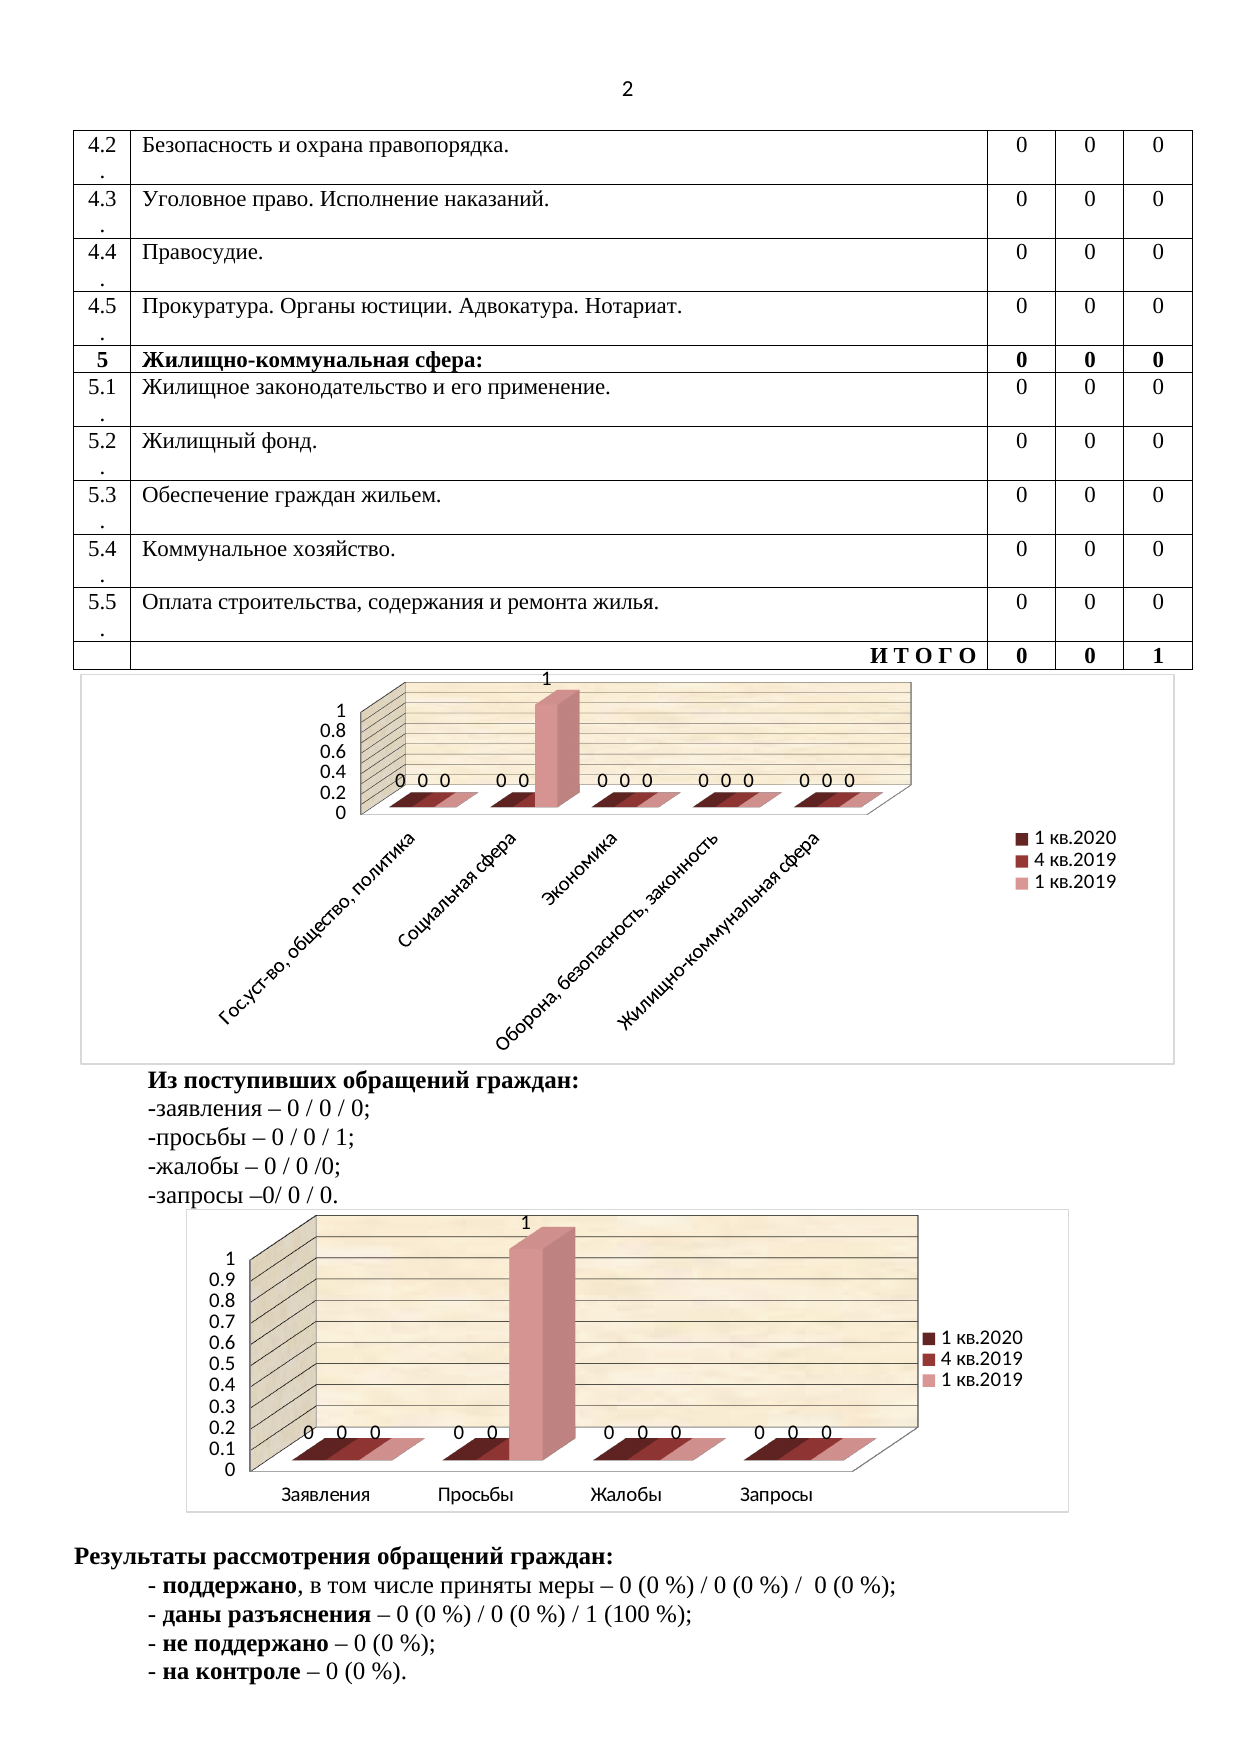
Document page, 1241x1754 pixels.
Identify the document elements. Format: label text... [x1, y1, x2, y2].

text -запросы –0/ 0 / 0. [74, 1180, 1181, 1208]
table_cell 0 [1124, 346, 1192, 372]
table_cell Прокуратура. Органы юстиции. Адвокатура. Нотариат. [131, 292, 987, 345]
picture [745, 775, 751, 785]
table_cell 0 [988, 642, 1055, 668]
text -жалобы – 0 / 0 /0; [74, 1151, 1181, 1180]
table_cell 4.2. [74, 131, 130, 184]
picture [700, 775, 706, 785]
picture [520, 775, 526, 785]
table_cell 5.3. [74, 481, 130, 533]
picture [251, 1217, 316, 1470]
table_cell 1 [1124, 642, 1192, 668]
table_cell 0 [1056, 481, 1123, 533]
text -просьбы – 0 / 0 / 1; [74, 1122, 1181, 1151]
table_cell Жилищный фонд. [131, 427, 987, 480]
picture [644, 775, 650, 785]
table_cell 0 [988, 239, 1055, 291]
picture [406, 682, 910, 785]
table_cell Уголовное право. Исполнение наказаний. [131, 185, 987, 237]
text Из поступивших обращений граждан: [74, 1065, 1181, 1093]
table_cell 0 [1124, 292, 1192, 345]
table_cell Оплата строительства, содержания и ремонта жилья. [131, 588, 987, 641]
table_cell 0 [1056, 642, 1123, 668]
table_cell 4.4. [74, 239, 130, 291]
picture [362, 683, 405, 813]
table_cell 0 [1124, 239, 1192, 291]
table_cell 0 [1056, 588, 1123, 641]
table_cell Жилищное законодательство и его применение. [131, 373, 987, 426]
table_cell 0 [1056, 373, 1123, 426]
picture [419, 775, 425, 785]
table_cell 0 [1124, 588, 1192, 641]
picture [317, 1215, 917, 1427]
picture [441, 775, 447, 785]
table_cell 4.3. [74, 185, 130, 237]
picture [801, 775, 807, 785]
table_cell 0 [988, 131, 1055, 184]
picture [722, 775, 728, 785]
text Результаты рассмотрения обращений граждан: [74, 1541, 1181, 1570]
table_cell 0 [988, 373, 1055, 426]
text - не поддержано – 0 (0 %); [74, 1628, 1181, 1656]
table_cell 0 [1056, 185, 1123, 237]
text - на контроле – 0 (0 %). [74, 1656, 1181, 1685]
table_cell 5.4. [74, 535, 130, 587]
picture [305, 1427, 311, 1434]
table_cell 0 [1124, 185, 1192, 237]
text - поддержано, в том числе приняты меры – 0 (0 %) / 0 (0 %) / 0 (0 %); [74, 1570, 1181, 1599]
table_cell 5.2. [74, 427, 130, 480]
table_cell 0 [1056, 292, 1123, 345]
table_cell 5 [74, 346, 130, 372]
table_cell 0 [1124, 427, 1192, 480]
table_cell 0 [1124, 131, 1192, 184]
table_cell 0 [988, 588, 1055, 641]
table_cell 0 [1056, 239, 1123, 291]
table_cell 0 [988, 535, 1055, 587]
text -заявления – 0 / 0 / 0; [74, 1093, 1181, 1122]
table_cell 0 [988, 185, 1055, 237]
table_cell 0 [988, 481, 1055, 533]
table_cell 0 [1124, 373, 1192, 426]
table_cell 0 [1056, 346, 1123, 372]
picture [599, 775, 605, 785]
table_cell 0 [1056, 131, 1123, 184]
table_cell Коммунальное хозяйство. [131, 535, 987, 587]
text - даны разъяснения – 0 (0 %) / 0 (0 %) / 1 (100 %); [74, 1599, 1181, 1628]
table_cell 0 [1056, 535, 1123, 587]
table_cell [74, 642, 130, 668]
table_cell Правосудие. [131, 239, 987, 291]
table_cell 0 [988, 346, 1055, 372]
picture [823, 775, 829, 785]
table_cell Безопасность и охрана правопорядка. [131, 131, 987, 184]
table_cell 0 [988, 292, 1055, 345]
table_cell 0 [1056, 427, 1123, 480]
table_cell 5.1. [74, 373, 130, 426]
table_cell 0 [988, 427, 1055, 480]
picture [397, 775, 403, 786]
table_cell Жилищно-коммунальная сфера: [131, 346, 987, 372]
table_cell 5.5. [74, 588, 130, 641]
table_cell 4.5. [74, 292, 130, 345]
picture [846, 775, 852, 785]
picture [621, 775, 627, 785]
table_cell 0 [1124, 535, 1192, 587]
table_cell 0 [1124, 481, 1192, 533]
picture [498, 775, 504, 785]
table_cell Обеспечение граждан жильем. [131, 481, 987, 533]
table_cell И Т О Г О [131, 642, 987, 668]
